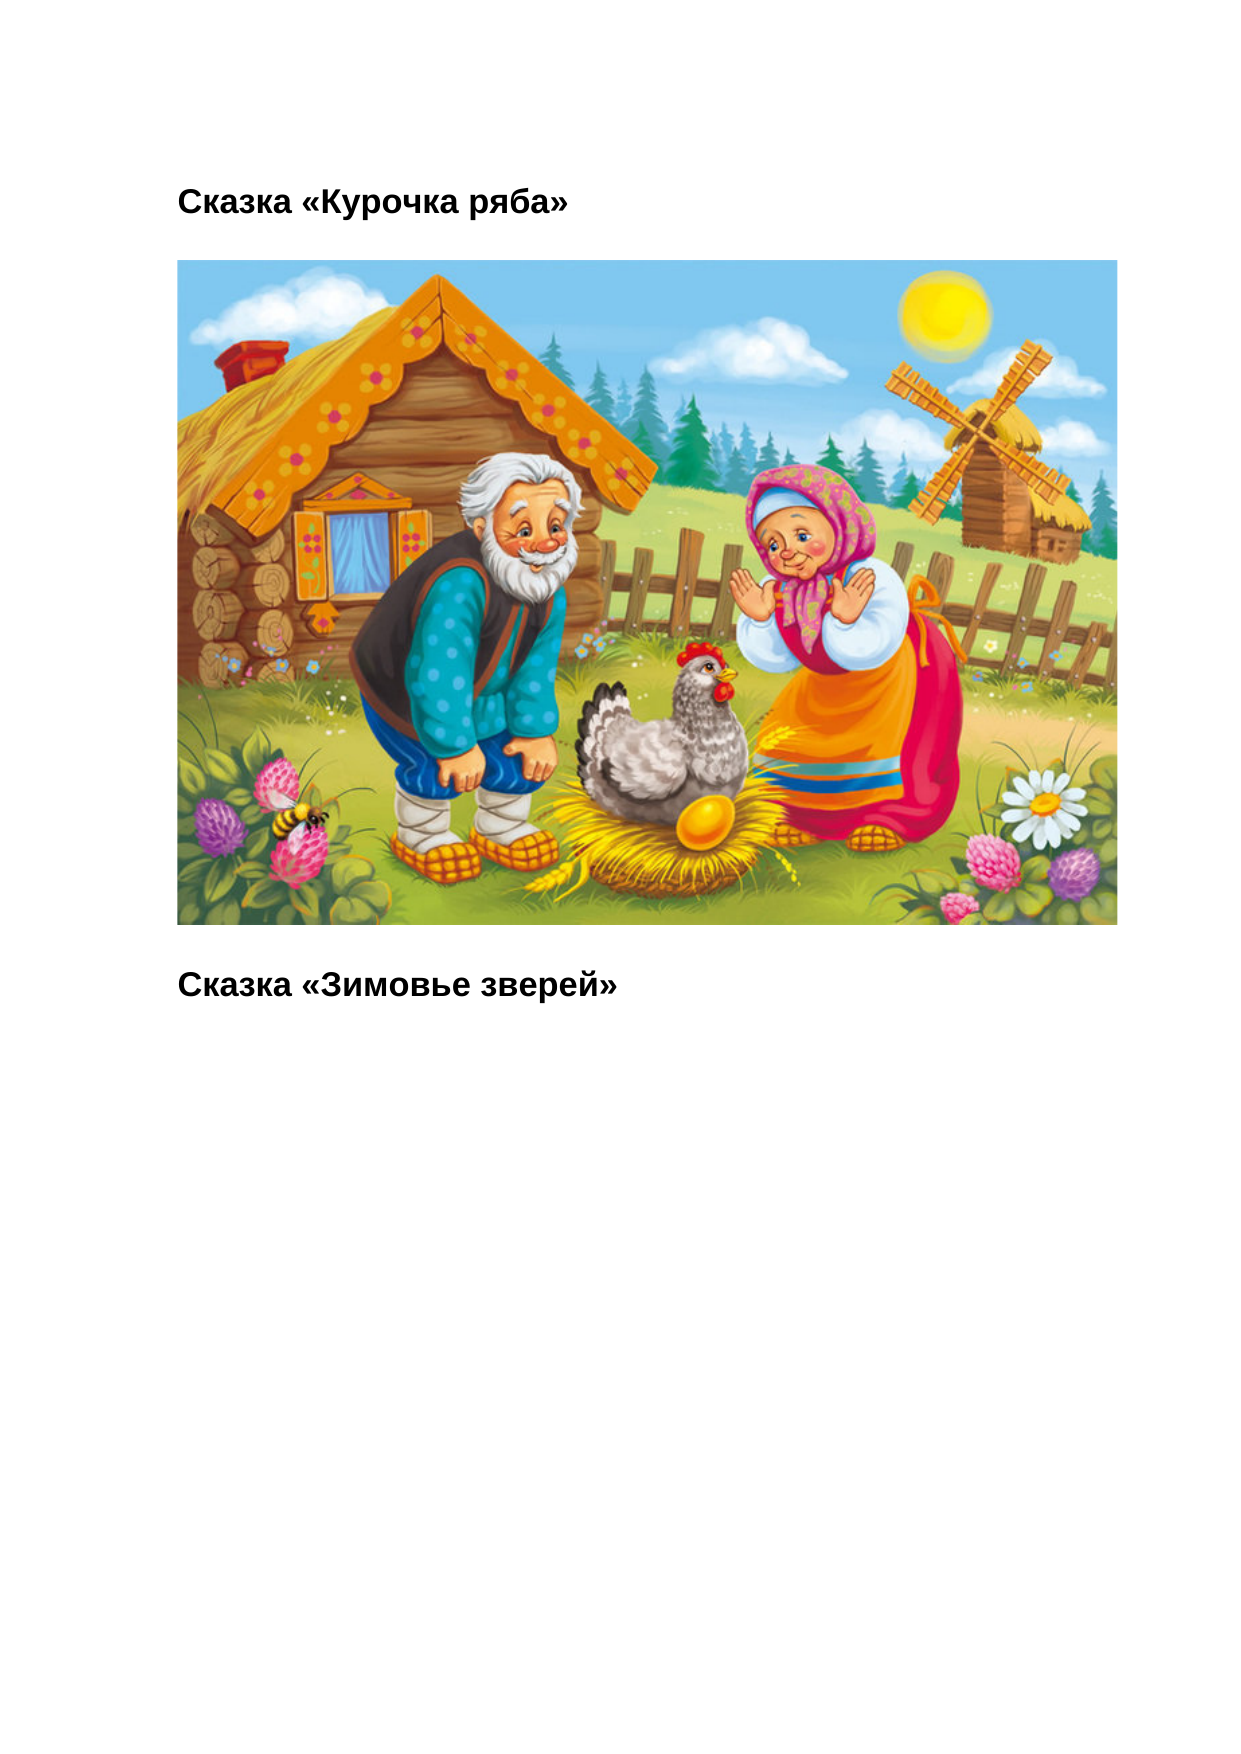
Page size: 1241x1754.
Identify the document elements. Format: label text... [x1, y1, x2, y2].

text Сказка «Зимовье зверей» [177, 964, 1152, 1004]
picture [177, 260, 1118, 925]
text Сказка «Курочка ряба» [177, 181, 1152, 221]
